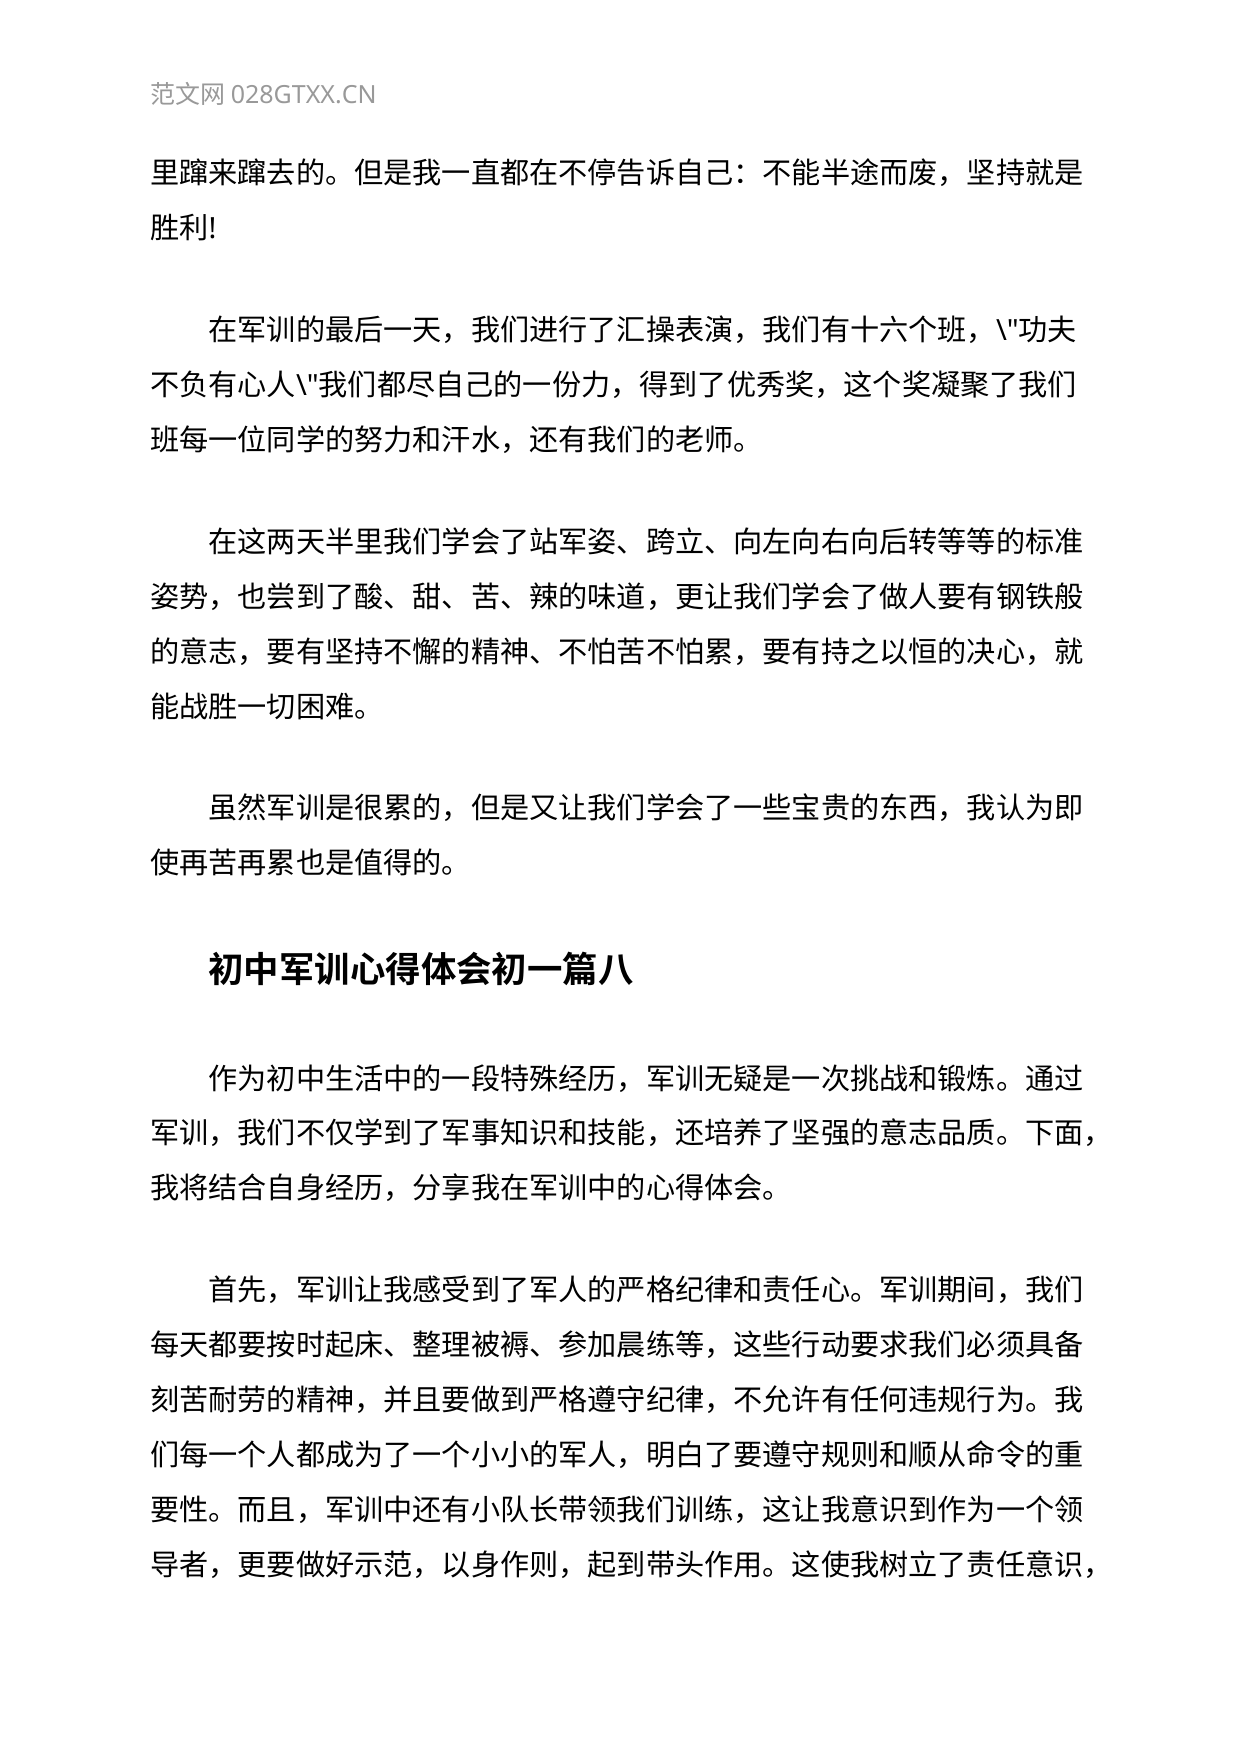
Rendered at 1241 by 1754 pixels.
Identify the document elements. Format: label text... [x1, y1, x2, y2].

text 在这两天半里我们学会了站军姿、跨立、向左向右向后转等等的标准姿势，也尝到了酸、甜、苦、辣的味道，更让我们学会了做人要有钢铁般的意志，要有坚持不懈的精神、不怕苦不怕累，要有持之以恒的决心，就能战胜一切困难。 [150, 519, 1090, 726]
text 初中军训心得体会初一篇八 [150, 942, 1090, 993]
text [150, 150, 1090, 247]
text 作为初中生活中的一段特殊经历，军训无疑是一次挑战和锻炼。通过军训，我们不仅学到了军事知识和技能，还培养了坚强的意志品质。下面，我将结合自身经历，分享我在军训中的心得体会。 [150, 1055, 1090, 1207]
text 虽然军训是很累的，但是又让我们学会了一些宝贵的东西，我认为即使再苦再累也是值得的。 [150, 785, 1090, 882]
text 在军训的最后一天，我们进行了汇操表演，我们有十六个班，\"功夫不负有心人\"我们都尽自己的一份力，得到了优秀奖，这个奖凝聚了我们班每一位同学的努力和汗水，还有我们的老师。 [150, 307, 1090, 459]
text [150, 1267, 1090, 1583]
